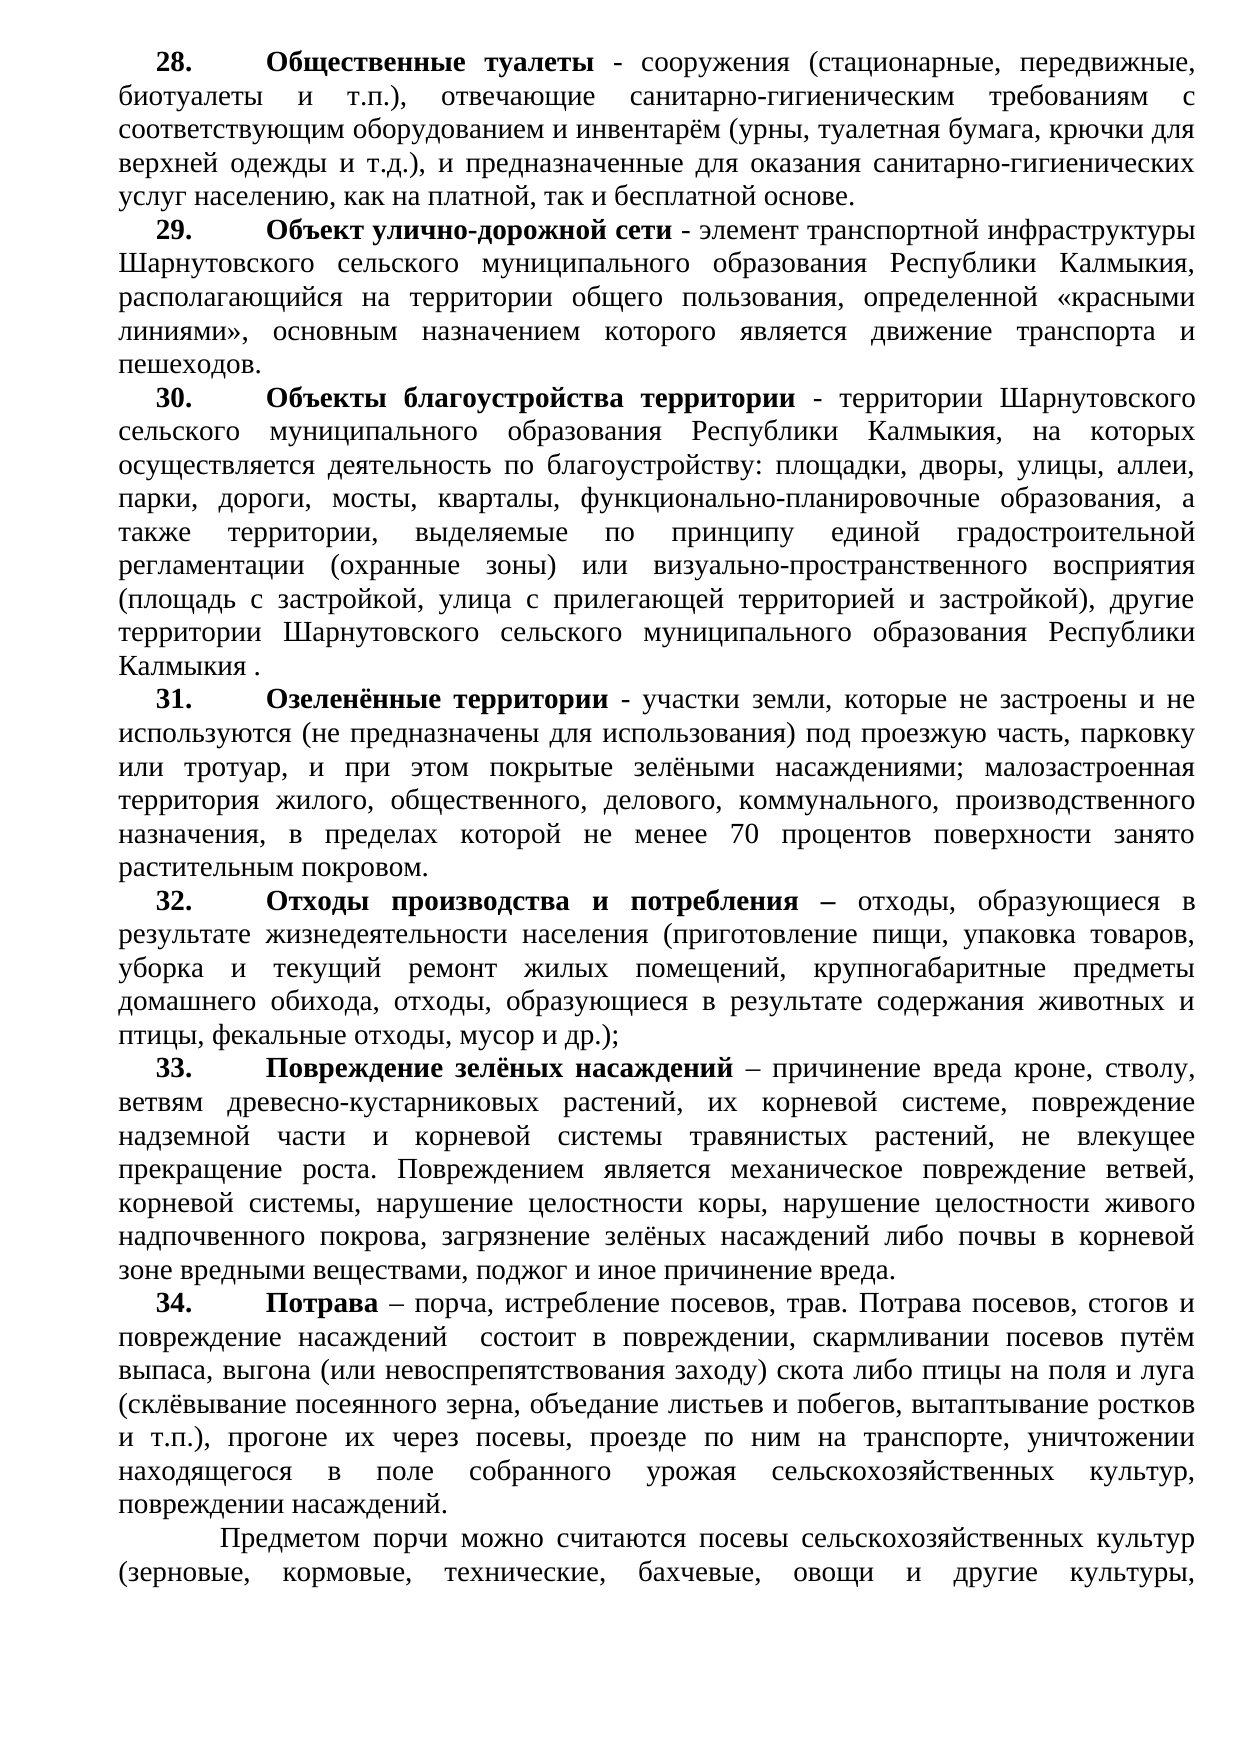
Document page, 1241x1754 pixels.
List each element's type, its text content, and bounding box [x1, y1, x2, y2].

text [118, 1520, 1196, 1587]
list Общественные туалеты - сооружения (стационарные, передвижные, биотуалеты и т.п.), отвечающие санитарно-гигиеническим требованиям с соответствующим оборудованием и инвентарём (урны, туалетная бумага, крючки для верхней одежды и т.д.), и предназначенные для оказания санитарно-гигиенических услуг населению, как на платной, так и бесплатной основе. [118, 44, 1196, 212]
list Объект улично-дорожной сети - элемент транспортной инфраструктуры Шарнутовского сельского муниципального образования Республики Калмыкия, располагающийся на территории общего пользования, определенной «красными линиями», основным назначением которого является движение транспорта и пешеходов. [118, 212, 1196, 380]
list Озеленённые территории - участки земли, которые не застроены и не используются (не предназначены для использования) под проезжую часть, парковку или тротуар, и при этом покрытые зелёными насаждениями; малозастроенная территория жилого, общественного, делового, коммунального, производственного назначения, в пределах которой не менее 70 процентов поверхности занято растительным покровом. [118, 682, 1196, 883]
list Повреждение зелёных насаждений – причинение вреда кроне, стволу, ветвям древесно-кустарниковых растений, их корневой системе, повреждение надземной части и корневой системы травянистых растений, не влекущее прекращение роста. Повреждением является механическое повреждение ветвей, корневой системы, нарушение целостности коры, нарушение целостности живого надпочвенного покрова, загрязнение зелёных насаждений либо почвы в корневой зоне вредными веществами, поджог и иное причинение вреда. [118, 1051, 1196, 1285]
list Потрава – порча, истребление посевов, трав. Потрава посевов, стогов и повреждение насаждений состоит в повреждении, скармливании посевов путём выпаса, выгона (или невоспрепятствования заходу) скота либо птицы на поля и луга (склёвывание посеянного зерна, объедание листьев и побегов, вытаптывание ростков и т.п.), прогоне их через посевы, проезде по ним на транспорте, уничтожении находящегося в поле собранного урожая сельскохозяйственных культур, повреждении насаждений. [118, 1285, 1196, 1520]
list Объекты благоустройства территории - территории Шарнутовского сельского муниципального образования Республики Калмыкия, на которых осуществляется деятельность по благоустройству: площадки, дворы, улицы, аллеи, парки, дороги, мосты, кварталы, функционально-планировочные образования, а также территории, выделяемые по принципу единой градостроительной регламентации (охранные зоны) или визуально-пространственного восприятия (площадь с застройкой, улица с прилегающей территорией и застройкой), другие территории Шарнутовского сельского муниципального образования Республики Калмыкия . [118, 380, 1196, 682]
list Отходы производства и потребления – отходы, образующиеся в результате жизнедеятельности населения (приготовление пищи, упаковка товаров, уборка и текущий ремонт жилых помещений, крупногабаритные предметы домашнего обихода, отходы, образующиеся в результате содержания животных и птицы, фекальные отходы, мусор и др.); [118, 883, 1196, 1051]
